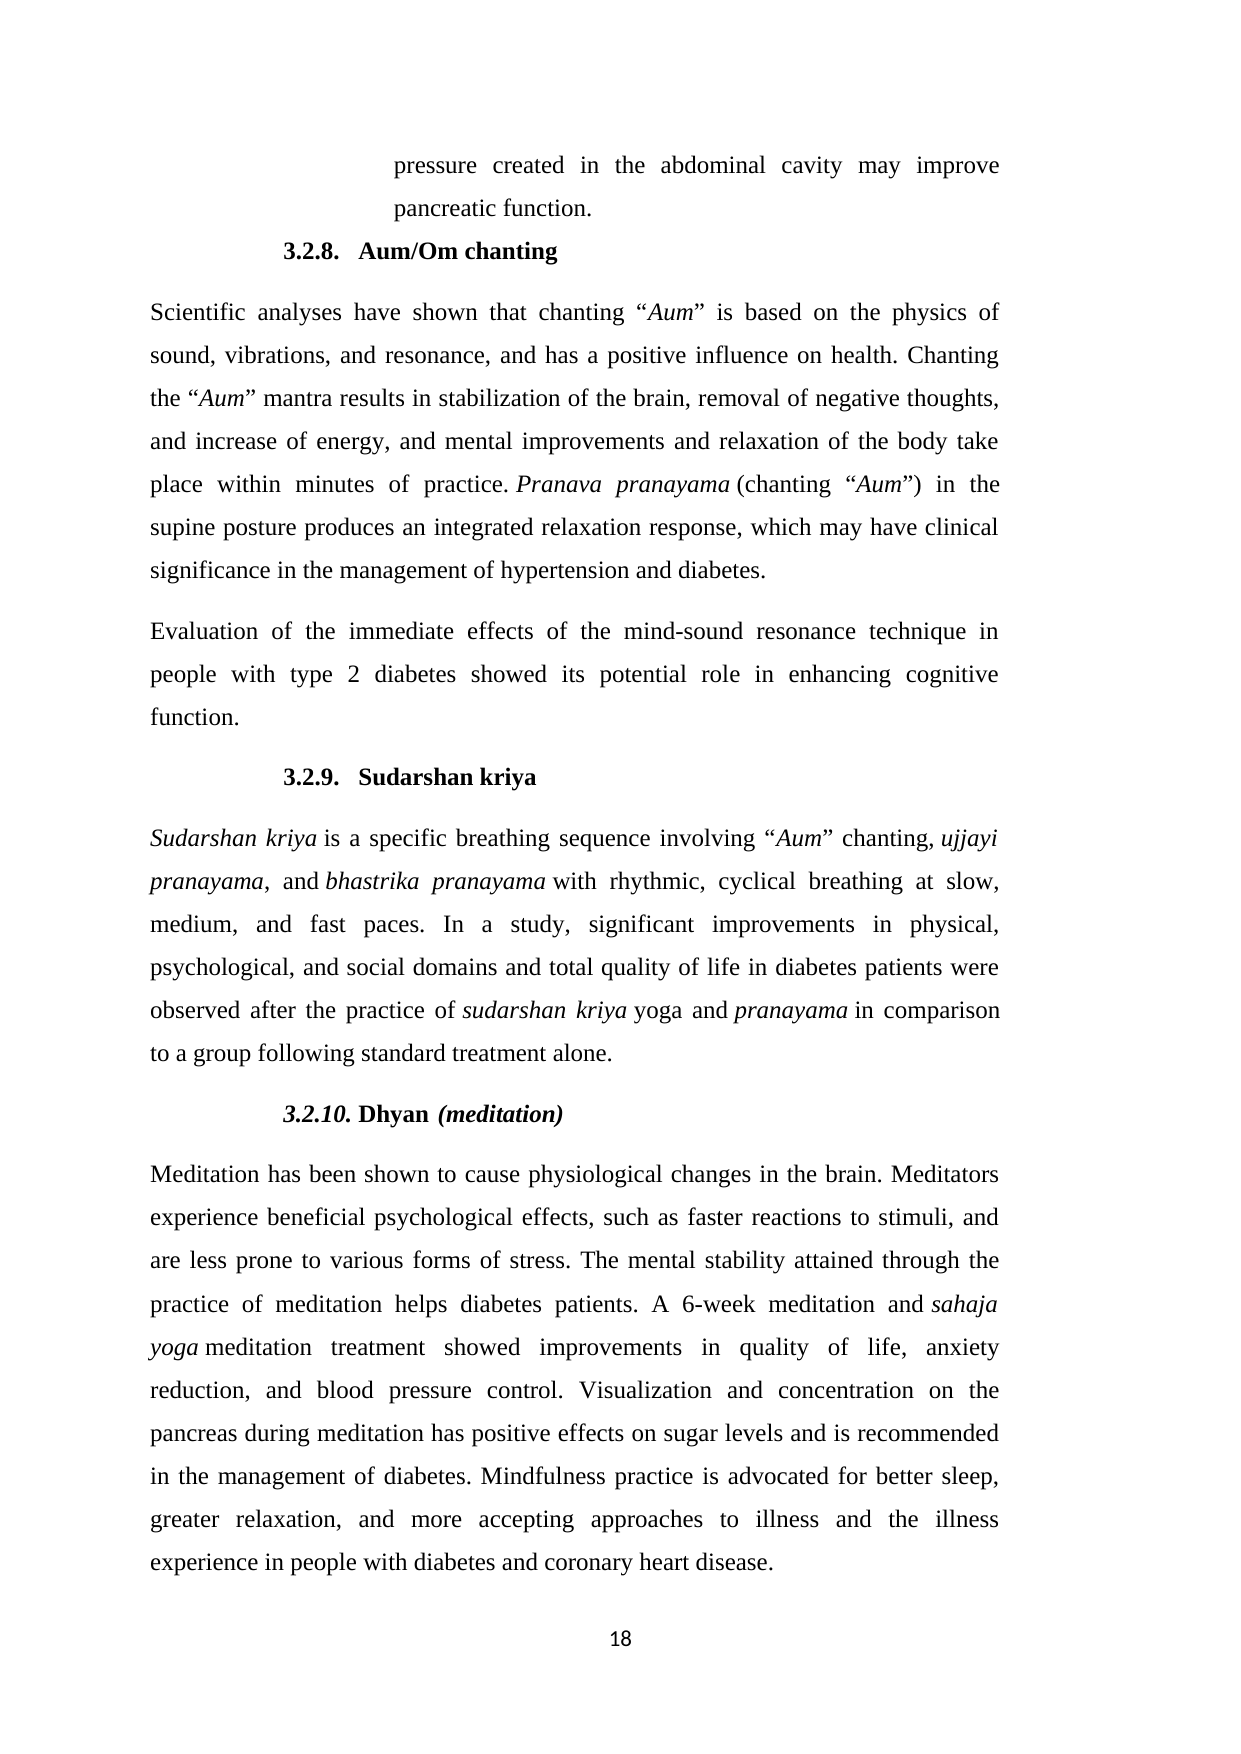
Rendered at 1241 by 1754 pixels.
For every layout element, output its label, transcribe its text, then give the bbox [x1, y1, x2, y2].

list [319, 150, 1000, 222]
text Evaluation of the immediate effects of the mind-sound resonance technique in people with type 2 diabetes showed its potential role in enhancing cognitive function. [150, 616, 1000, 731]
text Meditation has been shown to cause physiological changes in the brain. Meditators experience beneficial psychological effects, such as faster reactions to stimuli, and are less prone to various forms of stress. The mental stability attained through the practice of meditation helps diabetes patients. A 6-week meditation and sahaja yoga meditation treatment showed improvements in quality of life, anxiety reduction, and blood pressure control. Visualization and concentration on the pancreas during meditation has positive effects on sugar levels and is recommended in the management of diabetes. Mindfulness practice is advocated for better sleep, greater relaxation, and more accepting approaches to illness and the illness experience in people with diabetes and coronary heart disease. [150, 1159, 1000, 1576]
text Scientific analyses have shown that chanting “Aum” is based on the physics of sound, vibrations, and resonance, and has a positive influence on health. Chanting the “Aum” mantra results in stabilization of the brain, removal of negative thoughts, and increase of energy, and mental improvements and relaxation of the body take place within minutes of practice. Pranava pranayama (chanting “Aum”) in the supine posture produces an integrated relaxation response, which may have clinical significance in the management of hypertension and diabetes. [150, 297, 1000, 584]
text Sudarshan kriya is a specific breathing sequence involving “Aum” chanting, ujjayi pranayama, and bhastrika pranayama with rhythmic, cyclical breathing at slow, medium, and fast paces. In a study, significant improvements in physical, psychological, and social domains and total quality of life in diabetes patients were observed after the practice of sudarshan kriya yoga and pranayama in comparison to a group following standard treatment alone. [150, 823, 1000, 1067]
list Sudarshan kriya [283, 762, 1000, 791]
list Aum/Om chanting [283, 236, 1000, 265]
list Dhyan (meditation) [283, 1099, 1000, 1128]
